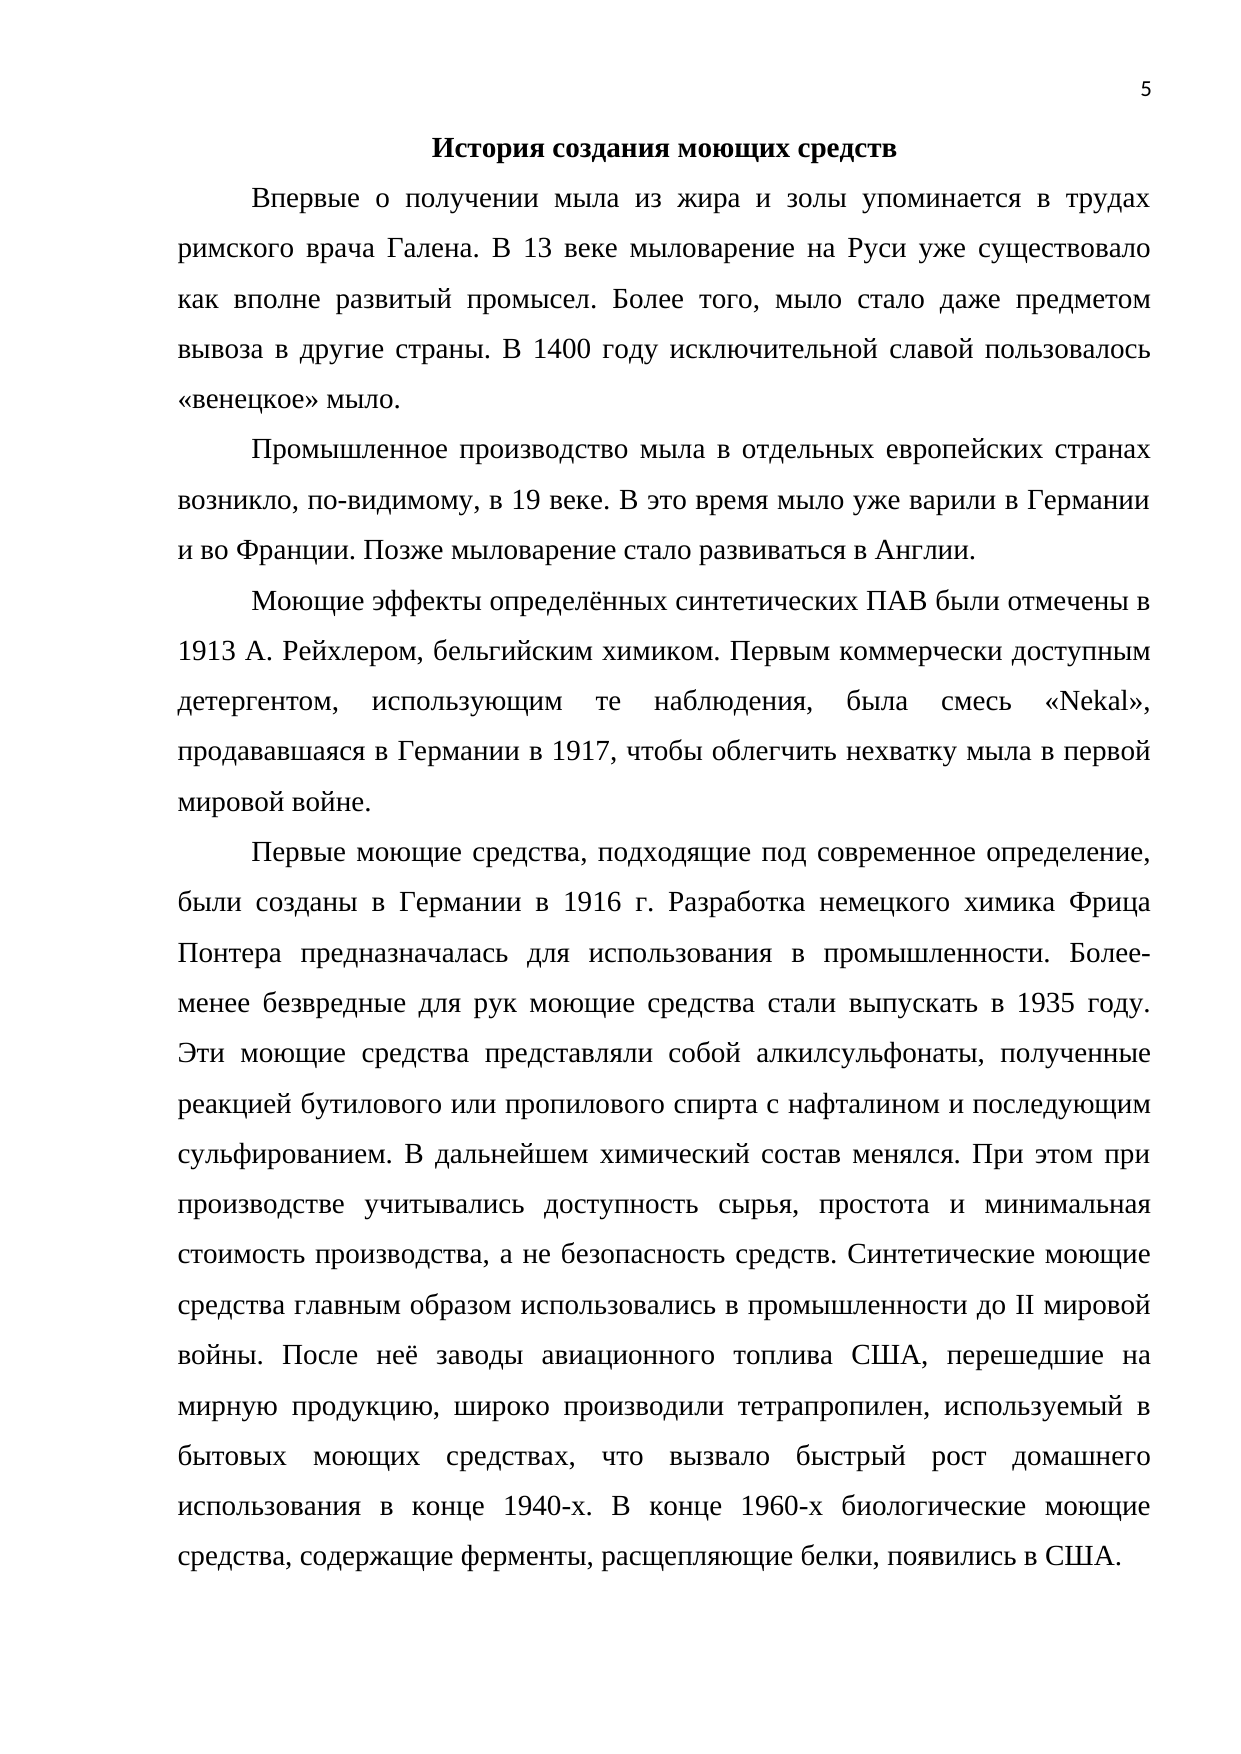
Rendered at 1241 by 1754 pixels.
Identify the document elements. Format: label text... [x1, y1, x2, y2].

subtitle История создания моющих средств [177, 130, 1152, 163]
text Промышленное производство мыла в отдельных европейских странах возникло, по-видимому, в 19 веке. В это время мыло уже варили в Германии и во Франции. Позже мыловарение стало развиваться в Англии. [177, 432, 1152, 566]
text Впервые о получении мыла из жира и золы упоминается в трудах римского врача Галена. В 13 веке мыловарение на Руси уже существовало как вполне развитый промысел. Более того, мыло стало даже предметом вывоза в другие страны. В 1400 году исключительной славой пользовалось «венецкое» мыло. [177, 180, 1152, 415]
text Моющие эффекты определённых синтетических ПАВ были отмечены в 1913 А. Рейхлером, бельгийским химиком. Первым коммерчески доступным детергентом, использующим те наблюдения, была смесь «Nekal», продававшаяся в Германии в 1917, чтобы облегчить нехватку мыла в первой мировой войне. [177, 583, 1152, 817]
text Первые моющие средства, подходящие под современное определение, были созданы в Германии в 1916 г. Разработка немецкого химика Фрица Понтера предназначалась для использования в промышленности. Более-менее безвредные для рук моющие средства стали выпускать в 1935 году. Эти моющие средства представляли собой алкилсульфонаты, полученные реакцией бутилового или пропилового спирта с нафталином и последующим сульфированием. В дальнейшем химический состав менялся. При этом при производстве учитывались доступность сырья, простота и минимальная стоимость производства, а не безопасность средств. Синтетические моющие средства главным образом использовались в промышленности до II мировой войны. После неё заводы авиационного топлива США, перешедшие на мирную продукцию, широко производили тетрапропилен, используемый в бытовых моющих средствах, что вызвало быстрый рост домашнего использования в конце 1940-х. В конце 1960-х биологические моющие средства, содержащие ферменты, расщепляющие белки, появились в США. [177, 834, 1152, 1572]
